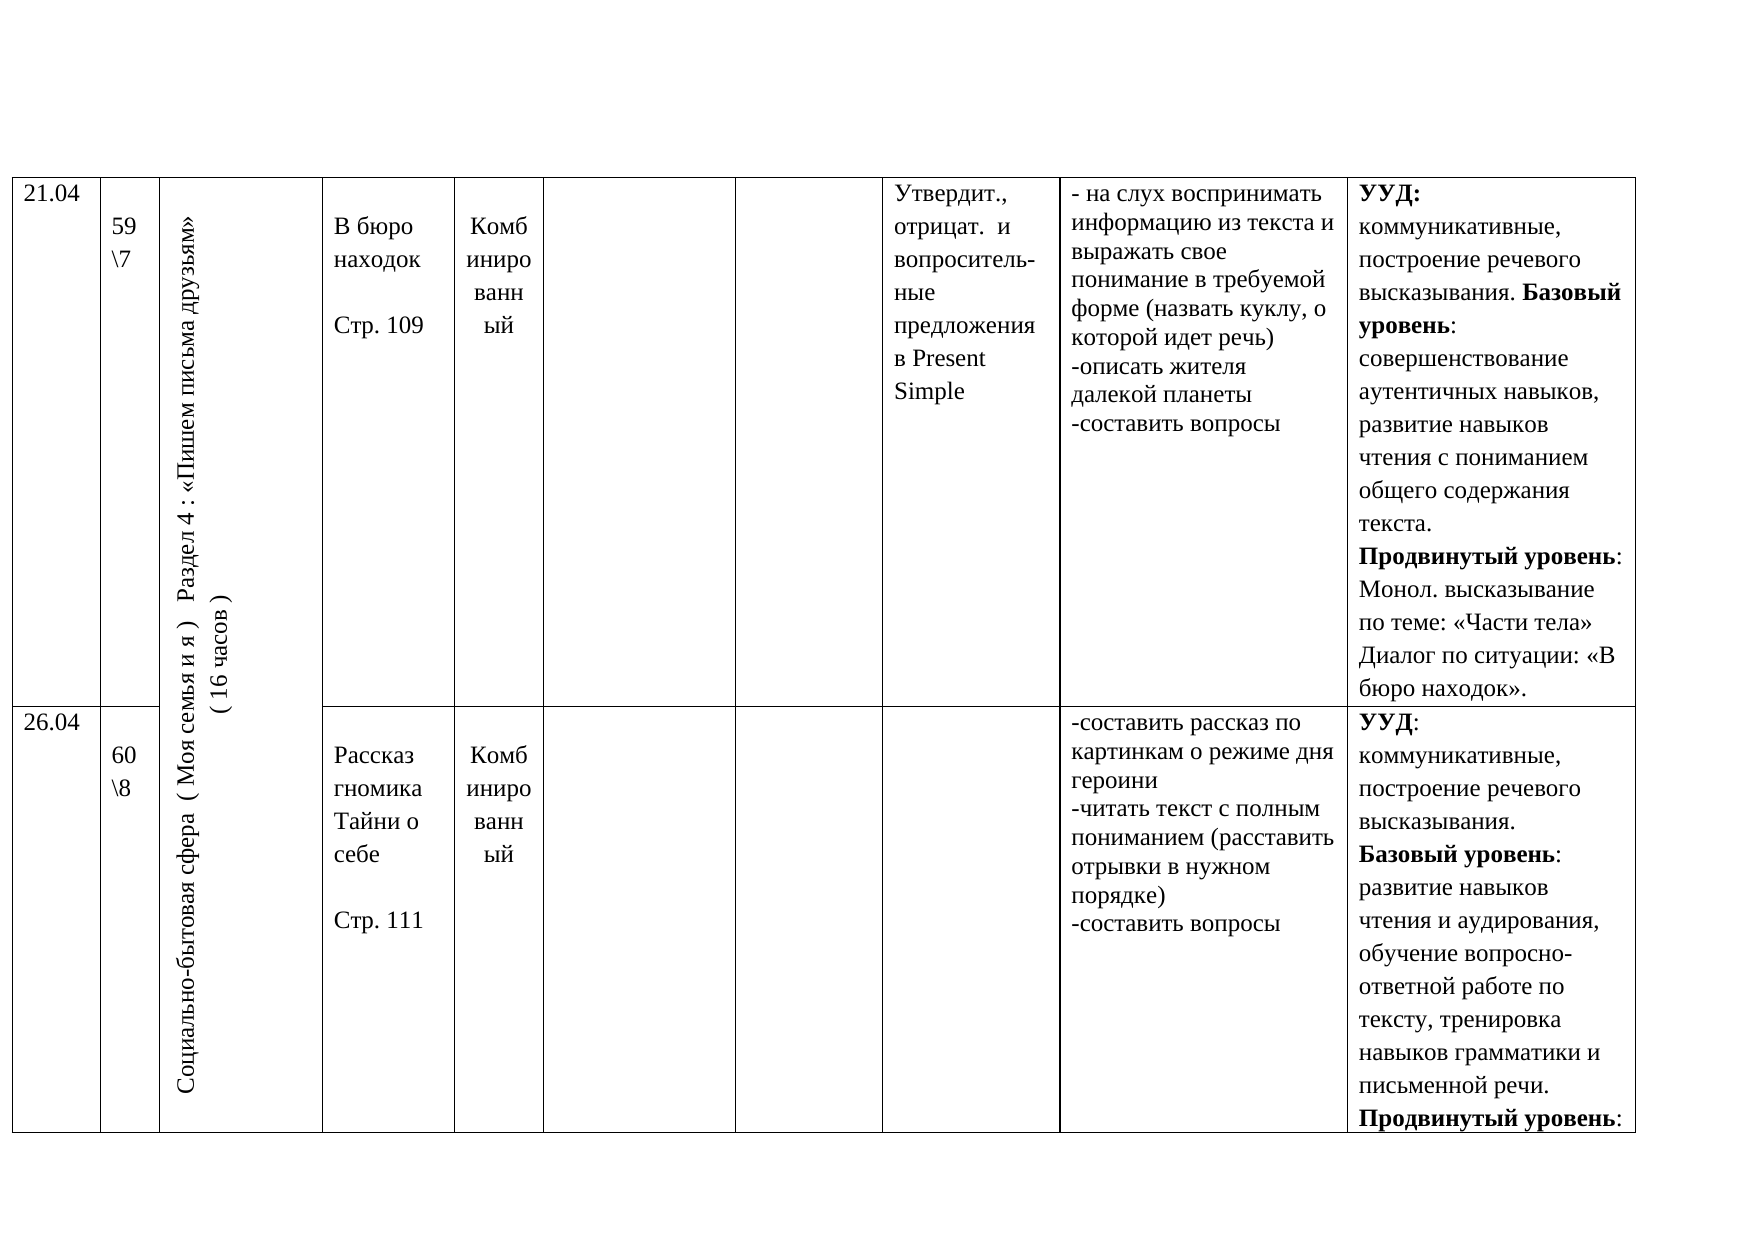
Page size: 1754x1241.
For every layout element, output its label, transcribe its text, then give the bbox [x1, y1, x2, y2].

table_cell [544, 178, 735, 706]
table_cell 26.04 [13, 707, 100, 1132]
table_cell [883, 707, 1059, 1132]
table_cell 60 \8 [101, 707, 159, 1132]
table_cell Утвердит., отрицат. и вопроситель-ные предложения в Present Simple [883, 178, 1059, 706]
table_cell УУД: коммуникативные, построение речевого высказывания. Базовый уровень: совершенствование аутентичных навыков, развитие навыков чтения с пониманием общего содержания текста. Продвинутый уровень: Монол. высказывание по теме: «Части тела» Диалог по ситуации: «В бюро находок». [1348, 178, 1635, 706]
table_cell Комбинированный [455, 707, 543, 1132]
table_cell [544, 707, 735, 1132]
table_cell Комбинированный [455, 178, 543, 706]
table_cell 59 \7 [101, 178, 159, 706]
table_cell [736, 707, 882, 1132]
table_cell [1348, 707, 1635, 1132]
table_cell - на слух воспринимать информацию из текста и выражать свое понимание в требуемой форме (назвать куклу, о которой идет речь) -описать жителя далекой планеты -составить вопросы [1061, 178, 1347, 706]
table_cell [323, 707, 454, 1132]
table_cell Социально-бытовая сфера ( Моя семья и я ) Раздел 4 : «Пишем письма друзьям» ( 16 часов ) [160, 178, 322, 1132]
table_cell В бюро находок Стр. 109 [323, 178, 454, 706]
table_cell 21.04 [13, 178, 100, 706]
table_cell [736, 178, 882, 706]
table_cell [1061, 707, 1347, 1132]
